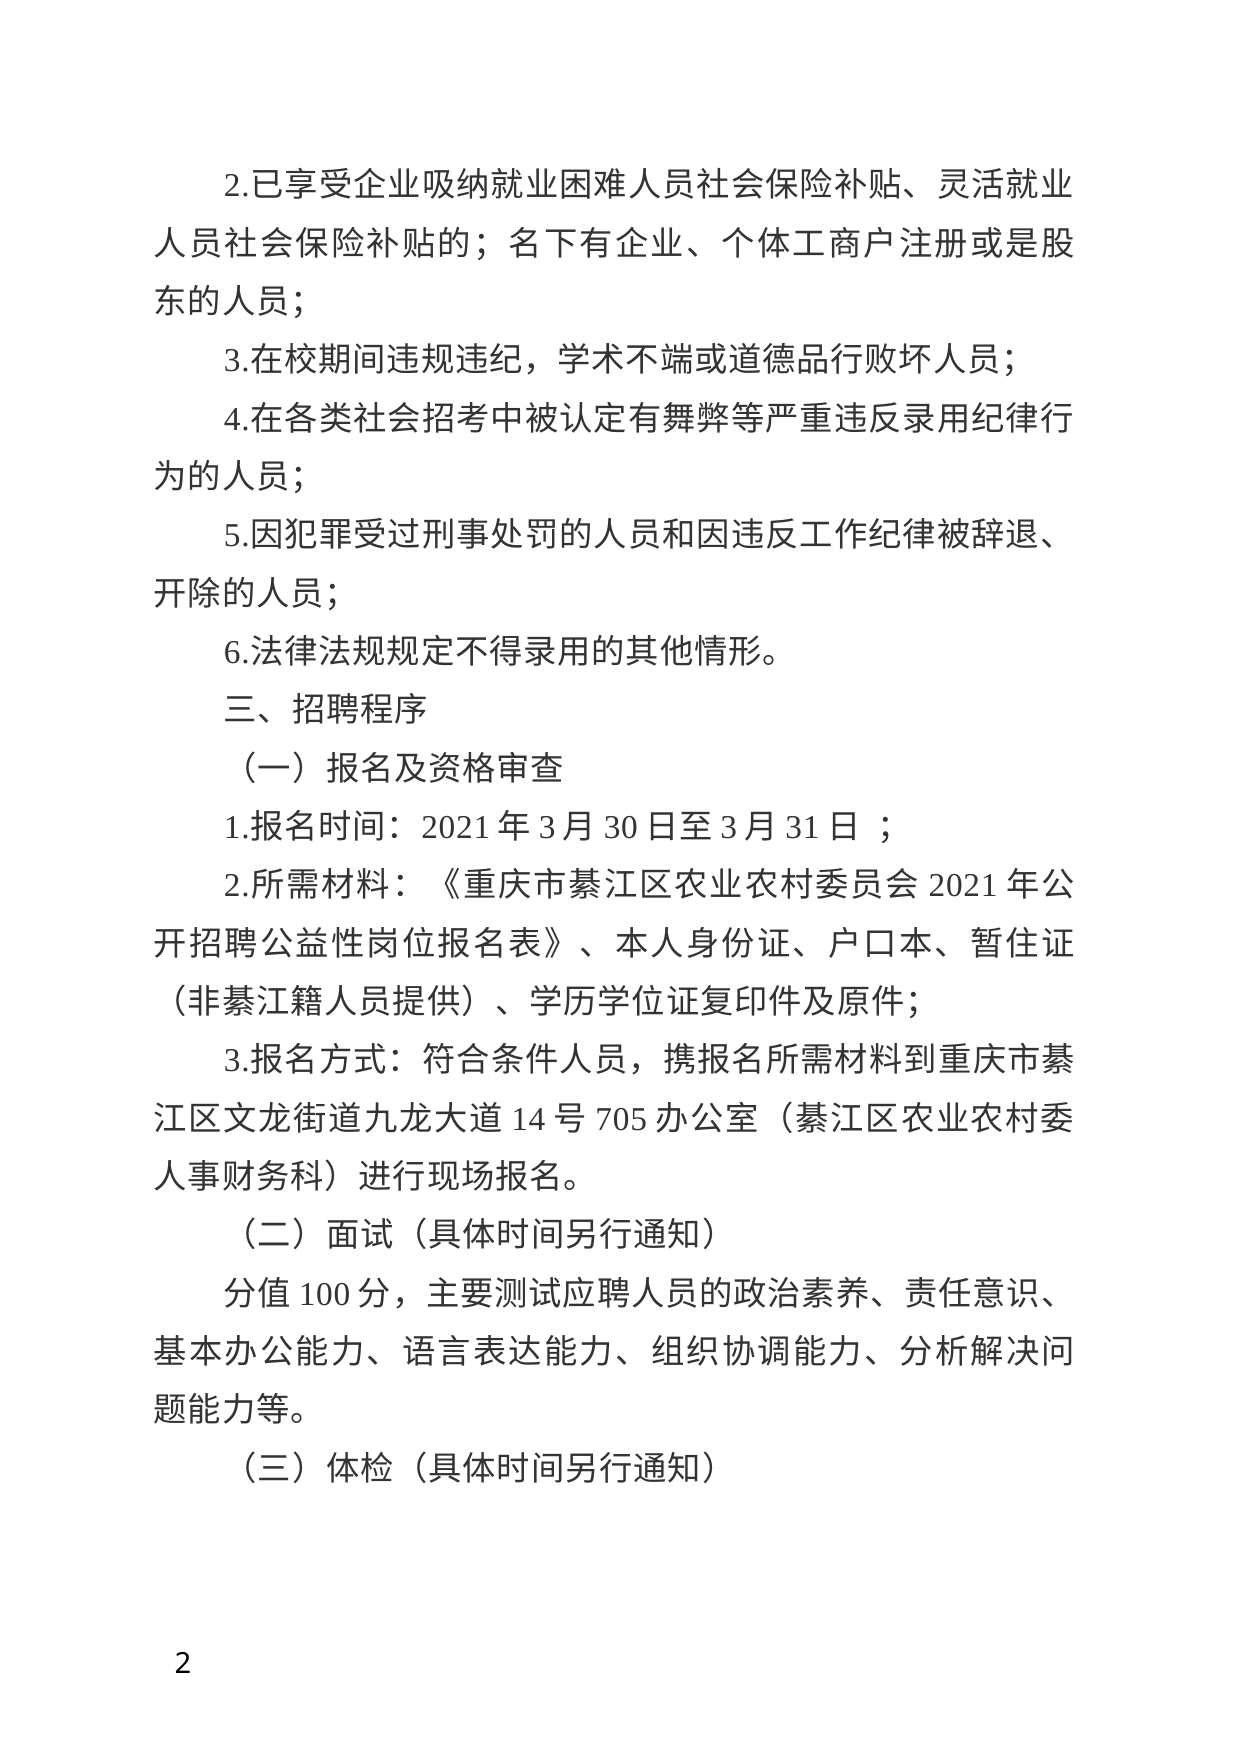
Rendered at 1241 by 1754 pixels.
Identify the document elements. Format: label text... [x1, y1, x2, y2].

text 分值100分，主要测试应聘人员的政治素养、责任意识、基本办公能力、语言表达能力、组织协调能力、分析解决问题能力等。 [153, 1258, 1075, 1433]
text 6.法律法规规定不得录用的其他情形。 [153, 617, 1075, 675]
text 三、招聘程序 [153, 675, 1075, 733]
text （二）面试（具体时间另行通知） [153, 1200, 1075, 1258]
text 5.因犯罪受过刑事处罚的人员和因违反工作纪律被辞退、开除的人员； [153, 500, 1075, 617]
text 2.所需材料：《重庆市綦江区农业农村委员会2021年公开招聘公益性岗位报名表》、本人身份证、户口本、暂住证（非綦江籍人员提供）、学历学位证复印件及原件； [153, 850, 1075, 1025]
text 1.报名时间：2021年3月30日至3月31日 ； [153, 792, 1075, 850]
text 3.报名方式：符合条件人员，携报名所需材料到重庆市綦江区文龙街道九龙大道14号705办公室（綦江区农业农村委人事财务科）进行现场报名。 [153, 1025, 1075, 1200]
text 2.已享受企业吸纳就业困难人员社会保险补贴、灵活就业人员社会保险补贴的；名下有企业、个体工商户注册或是股东的人员； [153, 150, 1075, 325]
text 4.在各类社会招考中被认定有舞弊等严重违反录用纪律行为的人员； [153, 383, 1075, 500]
text （三）体检（具体时间另行通知） [153, 1433, 1075, 1492]
text （一）报名及资格审查 [153, 733, 1075, 792]
text 3.在校期间违规违纪，学术不端或道德品行败坏人员； [153, 325, 1075, 383]
